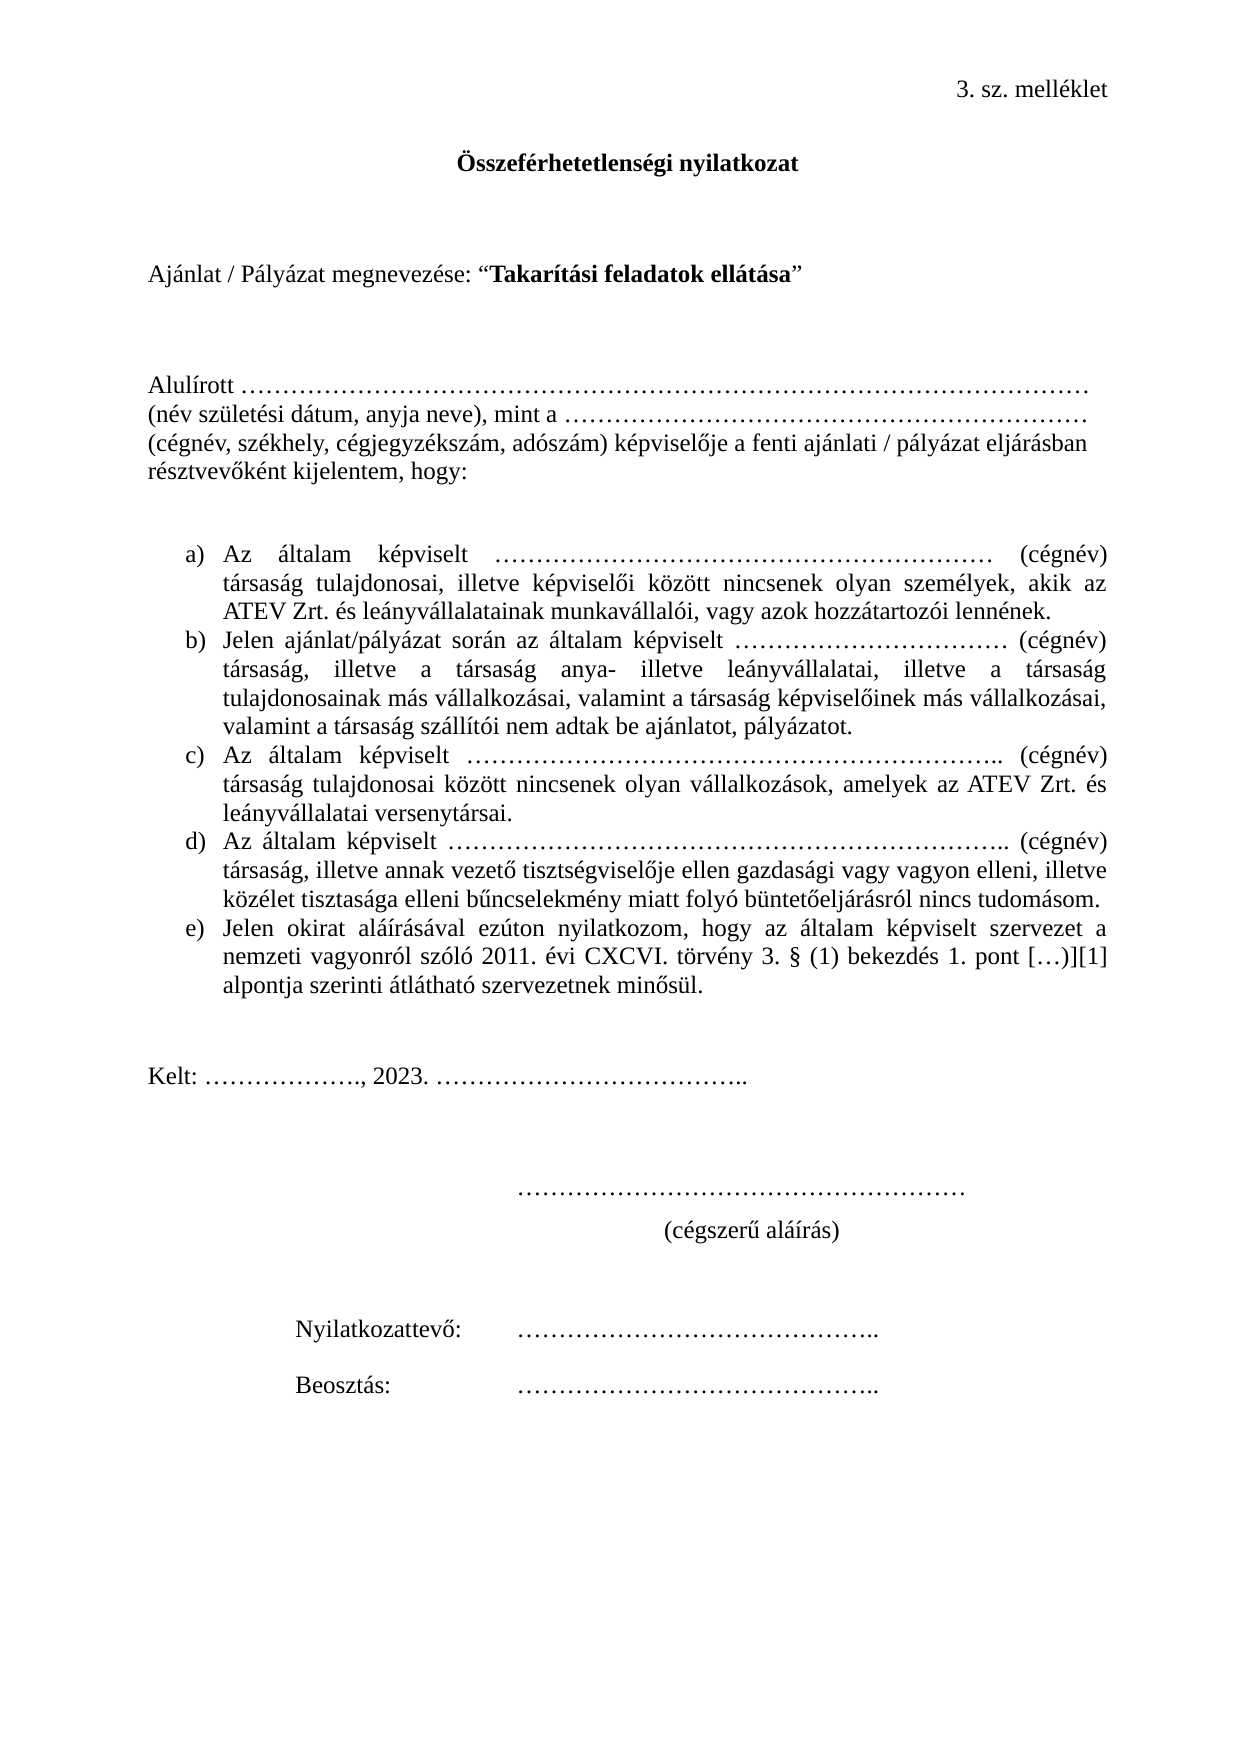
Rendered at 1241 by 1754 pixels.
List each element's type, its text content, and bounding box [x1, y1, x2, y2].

text Ajánlat / Pályázat megnevezése: “Takarítási feladatok ellátása” [148, 259, 1107, 288]
list Jelen ajánlat/pályázat során az általam képviselt …………………………… (cégnév) társaság, illetve a társaság anya- illetve leányvállalatai, illetve a társaság tulajdonosainak más vállalkozásai, valamint a társaság képviselőinek más vállalkozásai, valamint a társaság szállítói nem adtak be ajánlatot, pályázatot. [185, 625, 1107, 740]
list Az általam képviselt ………………………………………………………….. (cégnév) társaság, illetve annak vezető tisztségviselője ellen gazdasági vagy vagyon elleni, illetve közélet tisztasága elleni bűncselekmény miatt folyó büntetőeljárásról nincs tudomásom. [185, 826, 1107, 913]
list Az általam képviselt ……………………………………………………….. (cégnév) társaság tulajdonosai között nincsenek olyan vállalkozások, amelyek az ATEV Zrt. és leányvállalatai versenytársai. [185, 740, 1107, 826]
list Jelen okirat aláírásával ezúton nyilatkozom, hogy az általam képviselt szervezet a nemzeti vagyonról szóló 2011. évi CXCVI. törvény 3. § (1) bekezdés 1. pont […)][1] alpontja szerinti átlátható szervezetnek minősül. [185, 913, 1107, 999]
list Az általam képviselt …………………………………………………… (cégnév) társaság tulajdonosai, illetve képviselői között nincsenek olyan személyek, akik az ATEV Zrt. és leányvállalatainak munkavállalói, vagy azok hozzátartozói lennének. [185, 539, 1107, 625]
text Kelt: ………………., 2023. ……………………………….. [148, 1061, 1107, 1090]
text (cégszerű aláírás) [148, 1215, 1107, 1244]
text ……………………………………………… [148, 1172, 1107, 1201]
text Összeférhetetlenségi nyilatkozat [148, 148, 1107, 176]
text Nyilatkozattevő: …………………………………….. [148, 1314, 1107, 1343]
text Alulírott ………………………………………………………………………………………… (név születési dátum, anyja neve), mint a ……………………………………………………… (cégnév, székhely, cégjegyzékszám, adószám) képviselője a fenti ajánlati / pályázat eljárásban résztvevőként kijelentem, hogy: [148, 370, 1107, 485]
text Beosztás: …………………………………….. [148, 1370, 1107, 1398]
